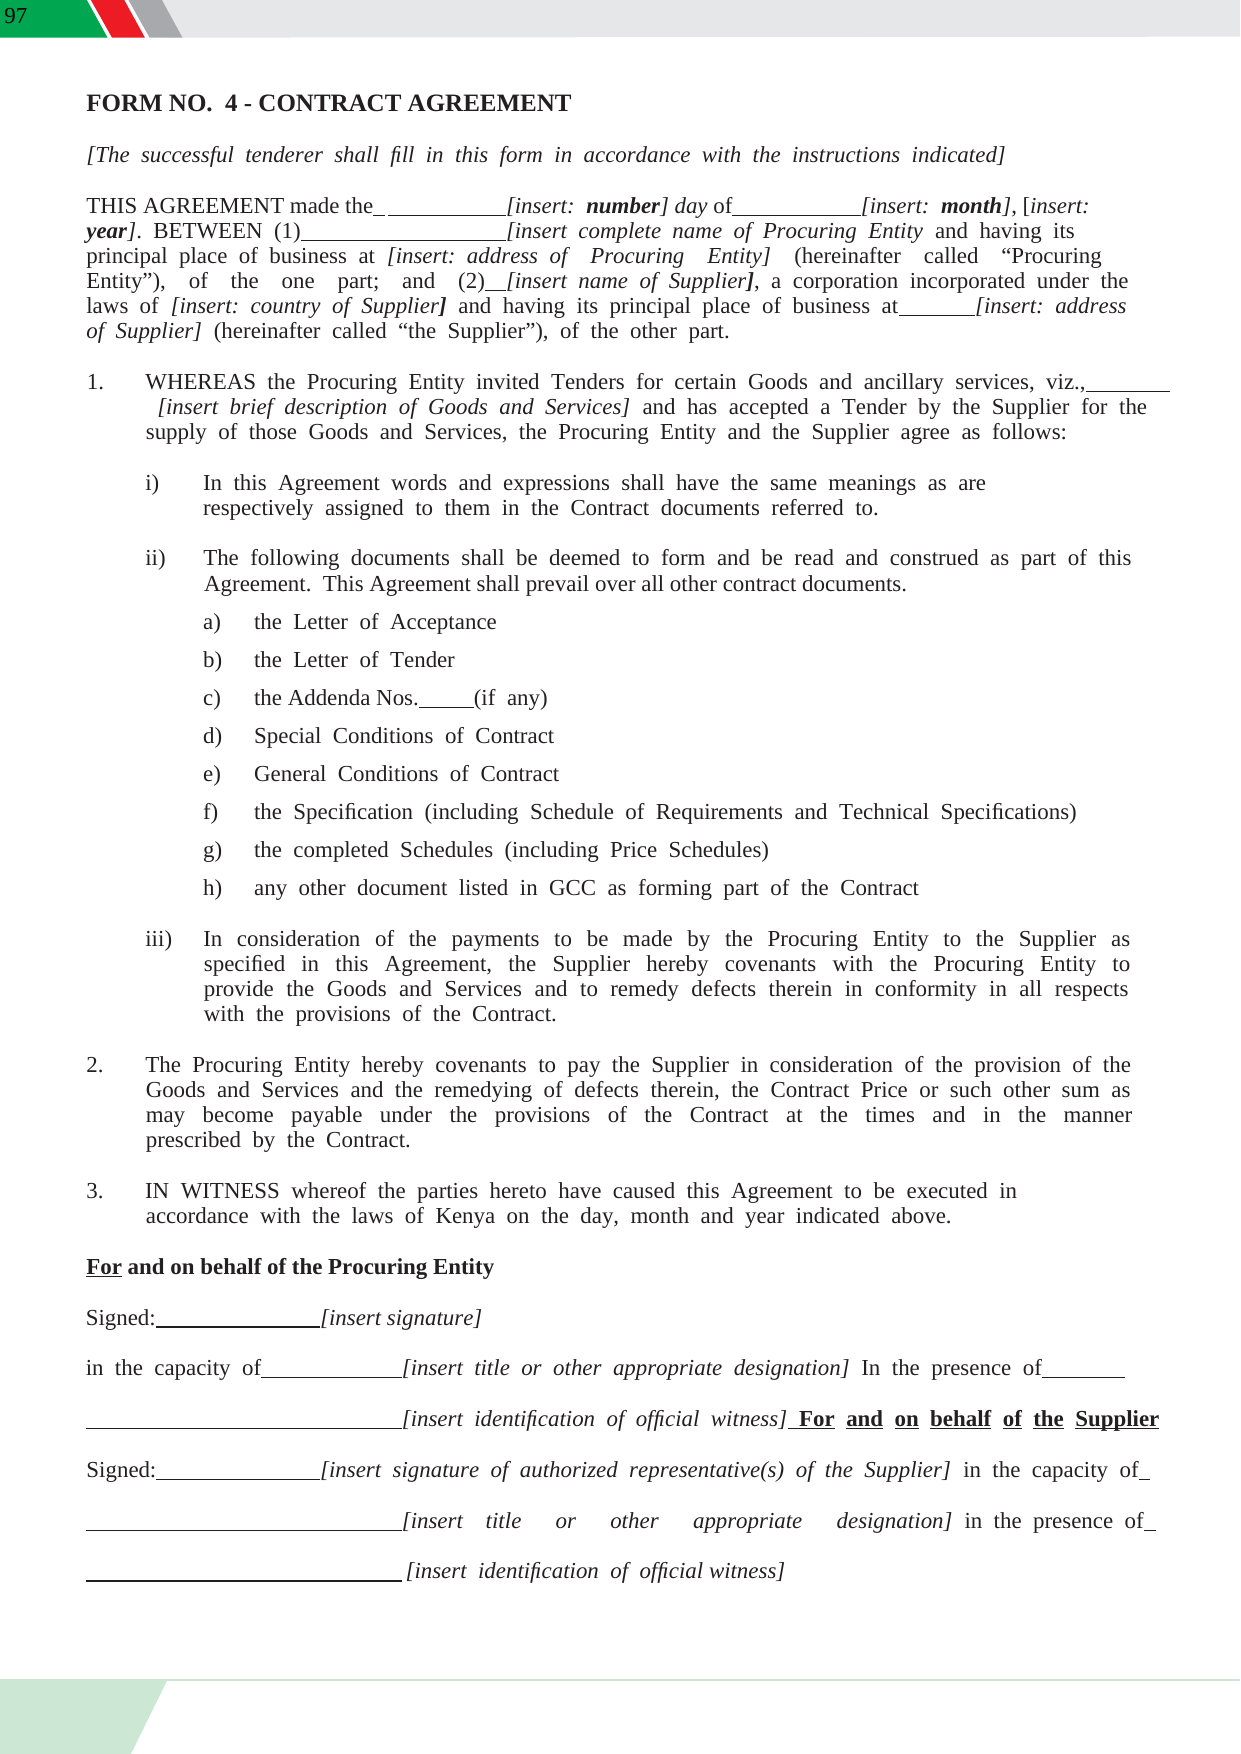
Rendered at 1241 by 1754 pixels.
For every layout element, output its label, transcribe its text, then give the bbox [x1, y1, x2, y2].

subtitle For and on behalf of the Procuring Entity [86, 1253, 1165, 1279]
list The following documents shall be deemed to form and be read and construed as part of this Agreement. This Agreement shall prevail over all other contract documents. [145, 546, 1132, 596]
list IN WITNESS whereof the parties hereto have caused this Agreement to be executed in accordance with the laws of Kenya on the day, month and year indicated above. [86, 1178, 1132, 1228]
list In consideration of the payments to be made by the Procuring Entity to the Supplier as speciﬁed in this Agreement, the Supplier hereby covenants with the Procuring Entity to provide the Goods and Services and to remedy defects therein in conformity in all respects with the provisions of the Contract. [145, 926, 1132, 1026]
list WHEREAS the Procuring Entity invited Tenders for certain Goods and ancillary services, viz., [insert brief description of Goods and Services] and has accepted a Tender by the Supplier for the supply of those Goods and Services, the Procuring Entity and the Supplier agree as follows: [87, 369, 1153, 444]
list the Letter of Tender [203, 646, 1165, 672]
list the Letter of Acceptance [203, 608, 1165, 634]
text FORM NO. 4 - CONTRACT AGREEMENT [86, 88, 1165, 117]
text [The successful tenderer shall ﬁll in this form in accordance with the instructions indicated] [86, 141, 1165, 168]
list The Procuring Entity hereby covenants to pay the Supplier in consideration of the provision of the Goods and Services and the remedying of defects therein, the Contract Price or such other sum as may become payable under the provisions of the Contract at the times and in the manner prescribed by the Contract. [86, 1052, 1134, 1152]
list the Speciﬁcation (including Schedule of Requirements and Technical Speciﬁcations) [203, 798, 1165, 825]
text THIS AGREEMENT made the [insert: number] day of [insert: month], [insert: year]. BETWEEN (1) [insert complete name of Procuring Entity and having its principal place of business at [insert: address of Procuring Entity] (hereinafter called “Procuring Entity”), of the one part; and (2) [insert name of Supplier], a corporation incorporated under the laws of [insert: country of Supplier] and having its principal place of business at [insert: address of Supplier] (hereinafter called “the Supplier”), of the other part. [86, 193, 1132, 343]
list the completed Schedules (including Price Schedules) [203, 836, 1165, 863]
text in the capacity of [insert title or other appropriate designation] In the presence of [insert identiﬁcation of ofﬁcial witness] For and on behalf of the Supplier [86, 1354, 1165, 1431]
text Signed: [insert signature] [86, 1303, 1165, 1330]
list Special Conditions of Contract [203, 722, 1165, 748]
list General Conditions of Contract [203, 760, 1165, 787]
list any other document listed in GCC as forming part of the Contract [203, 874, 1165, 901]
text Signed: [insert signature of authorized representative(s) of the Supplier] in the capacity of [insert title or other appropriate designation] in the presence of [insert identiﬁcation of ofﬁcial witness] [86, 1456, 1165, 1584]
list In this Agreement words and expressions shall have the same meanings as are respectively assigned to them in the Contract documents referred to. [145, 470, 1132, 520]
list the Addenda Nos. (if any) [203, 684, 1165, 711]
